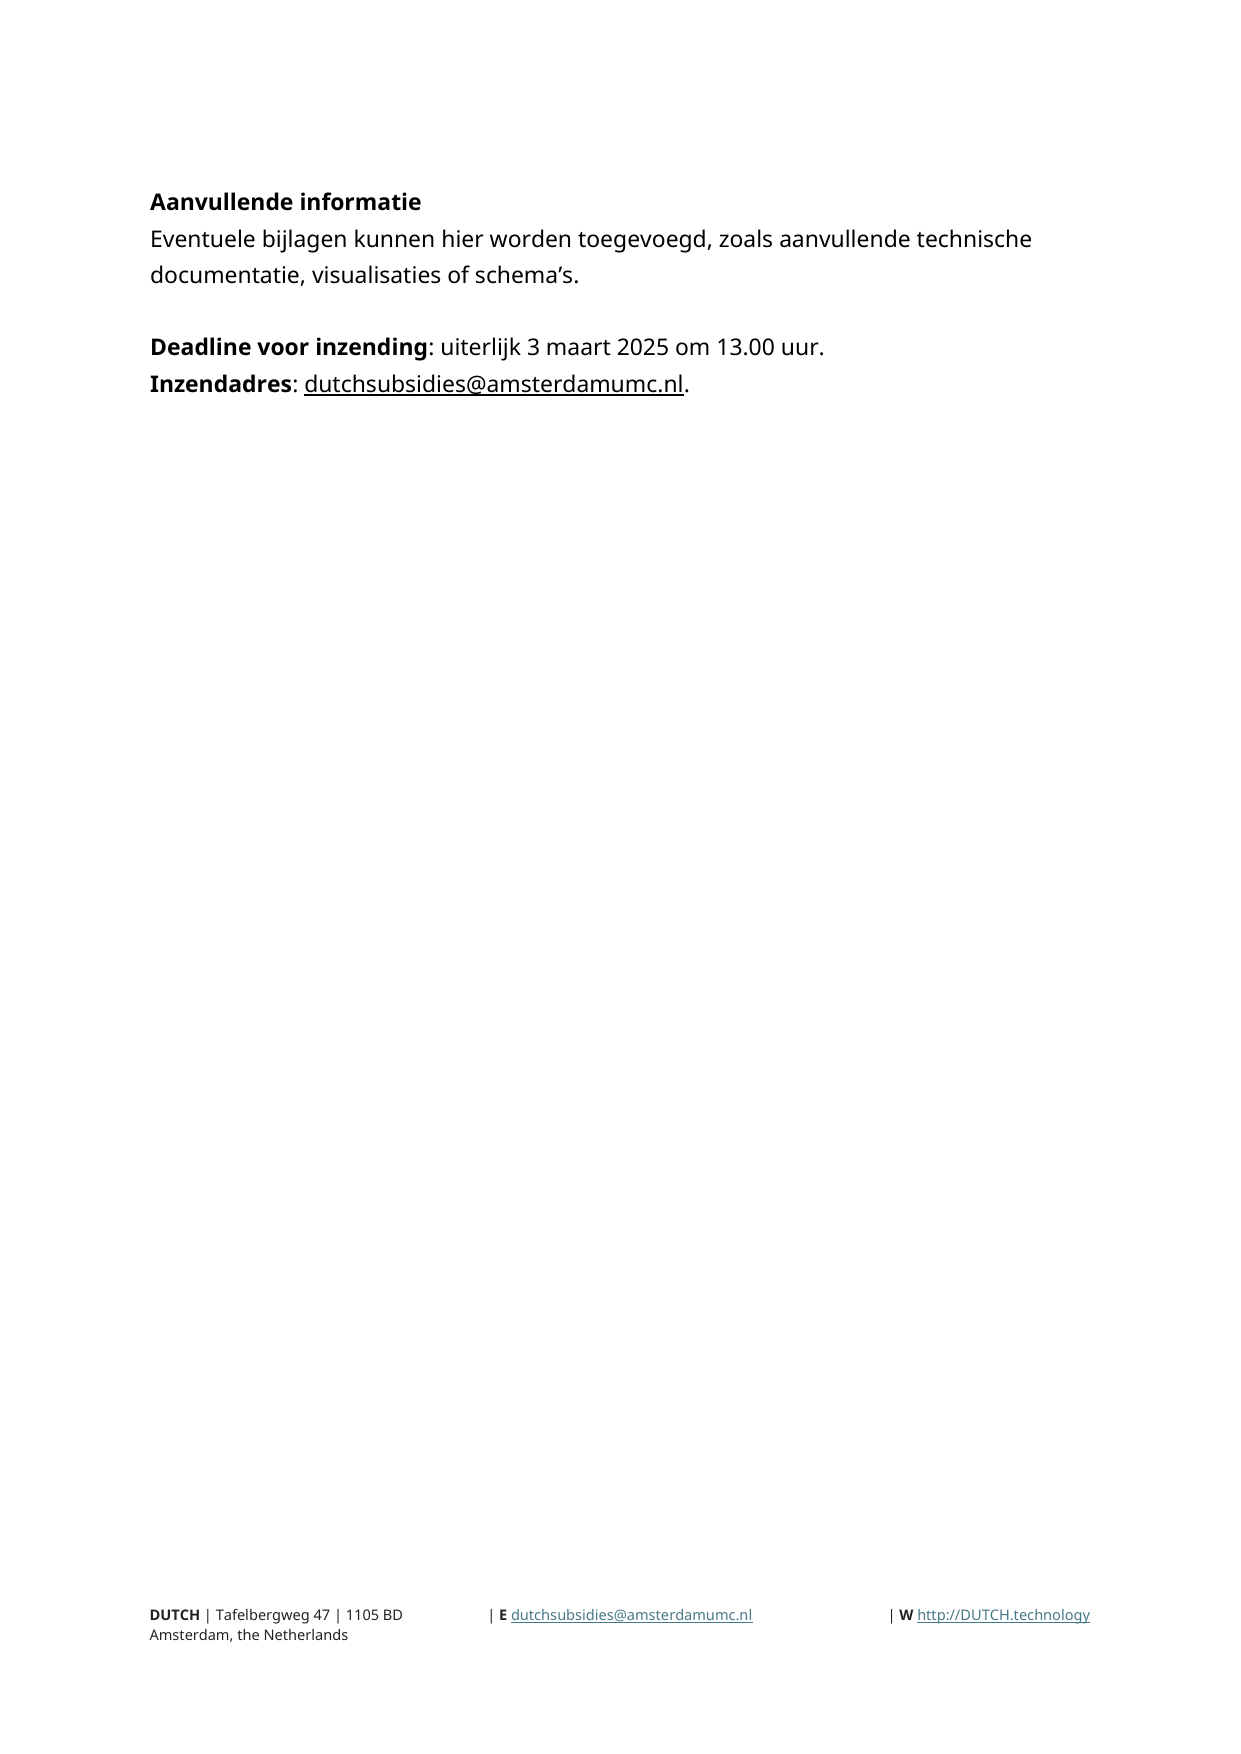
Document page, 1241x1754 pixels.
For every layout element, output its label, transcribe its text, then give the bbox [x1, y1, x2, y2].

text Deadline voor inzending: uiterlijk 3 maart 2025 om 13.00 uur. [150, 331, 1090, 362]
text Eventuele bijlagen kunnen hier worden toegevoegd, zoals aanvullende technische documentatie, visualisaties of schema’s. [150, 222, 1090, 290]
text Aanvullende informatie [150, 186, 1090, 217]
text Inzendadres: dutchsubsidies@amsterdamumc.nl. [150, 367, 1090, 399]
